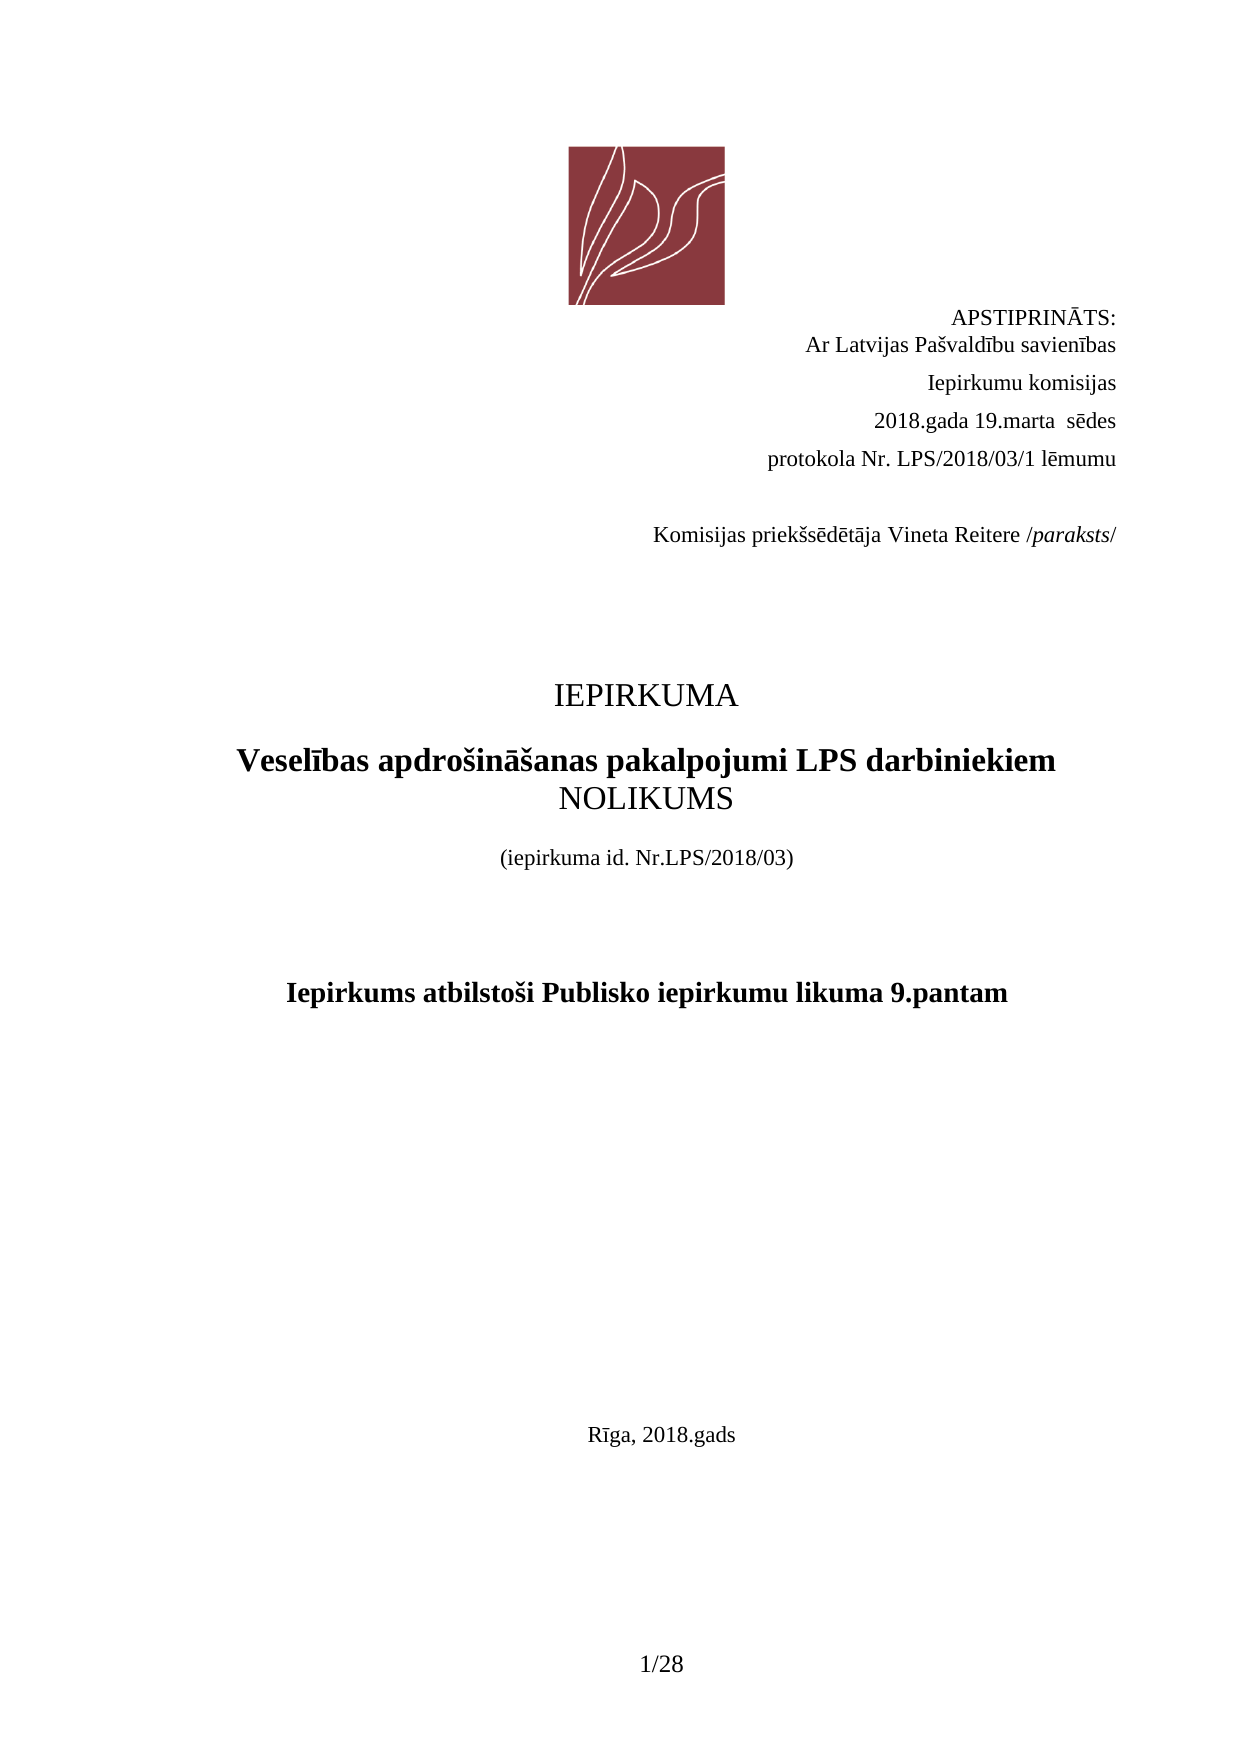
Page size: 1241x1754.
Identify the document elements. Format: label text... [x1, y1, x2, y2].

picture [568, 146, 725, 305]
text Iepirkumu komisijas [177, 369, 1116, 395]
text APSTIPRINĀTS: [177, 304, 1116, 331]
text protokola Nr. LPS/2018/03/1 lēmumu [177, 445, 1116, 471]
subtitle Iepirkums atbilstoši Publisko iepirkumu likuma 9.pantam [178, 975, 1116, 1009]
text 2018.gada 19.marta sēdes [177, 407, 1116, 433]
text (iepirkuma id. Nr.LPS/2018/03) [177, 844, 1116, 870]
text Veselības apdrošināšanas pakalpojumi LPS darbiniekiem NOLIKUMS [177, 740, 1115, 817]
text Ar Latvijas Pašvaldību savienības [177, 331, 1116, 357]
text IEPIRKUMA [177, 675, 1115, 713]
text Rīga, 2018.gads [201, 1421, 1122, 1448]
text Komisijas priekšsēdētāja Vineta Reitere /paraksts/ [177, 521, 1116, 548]
